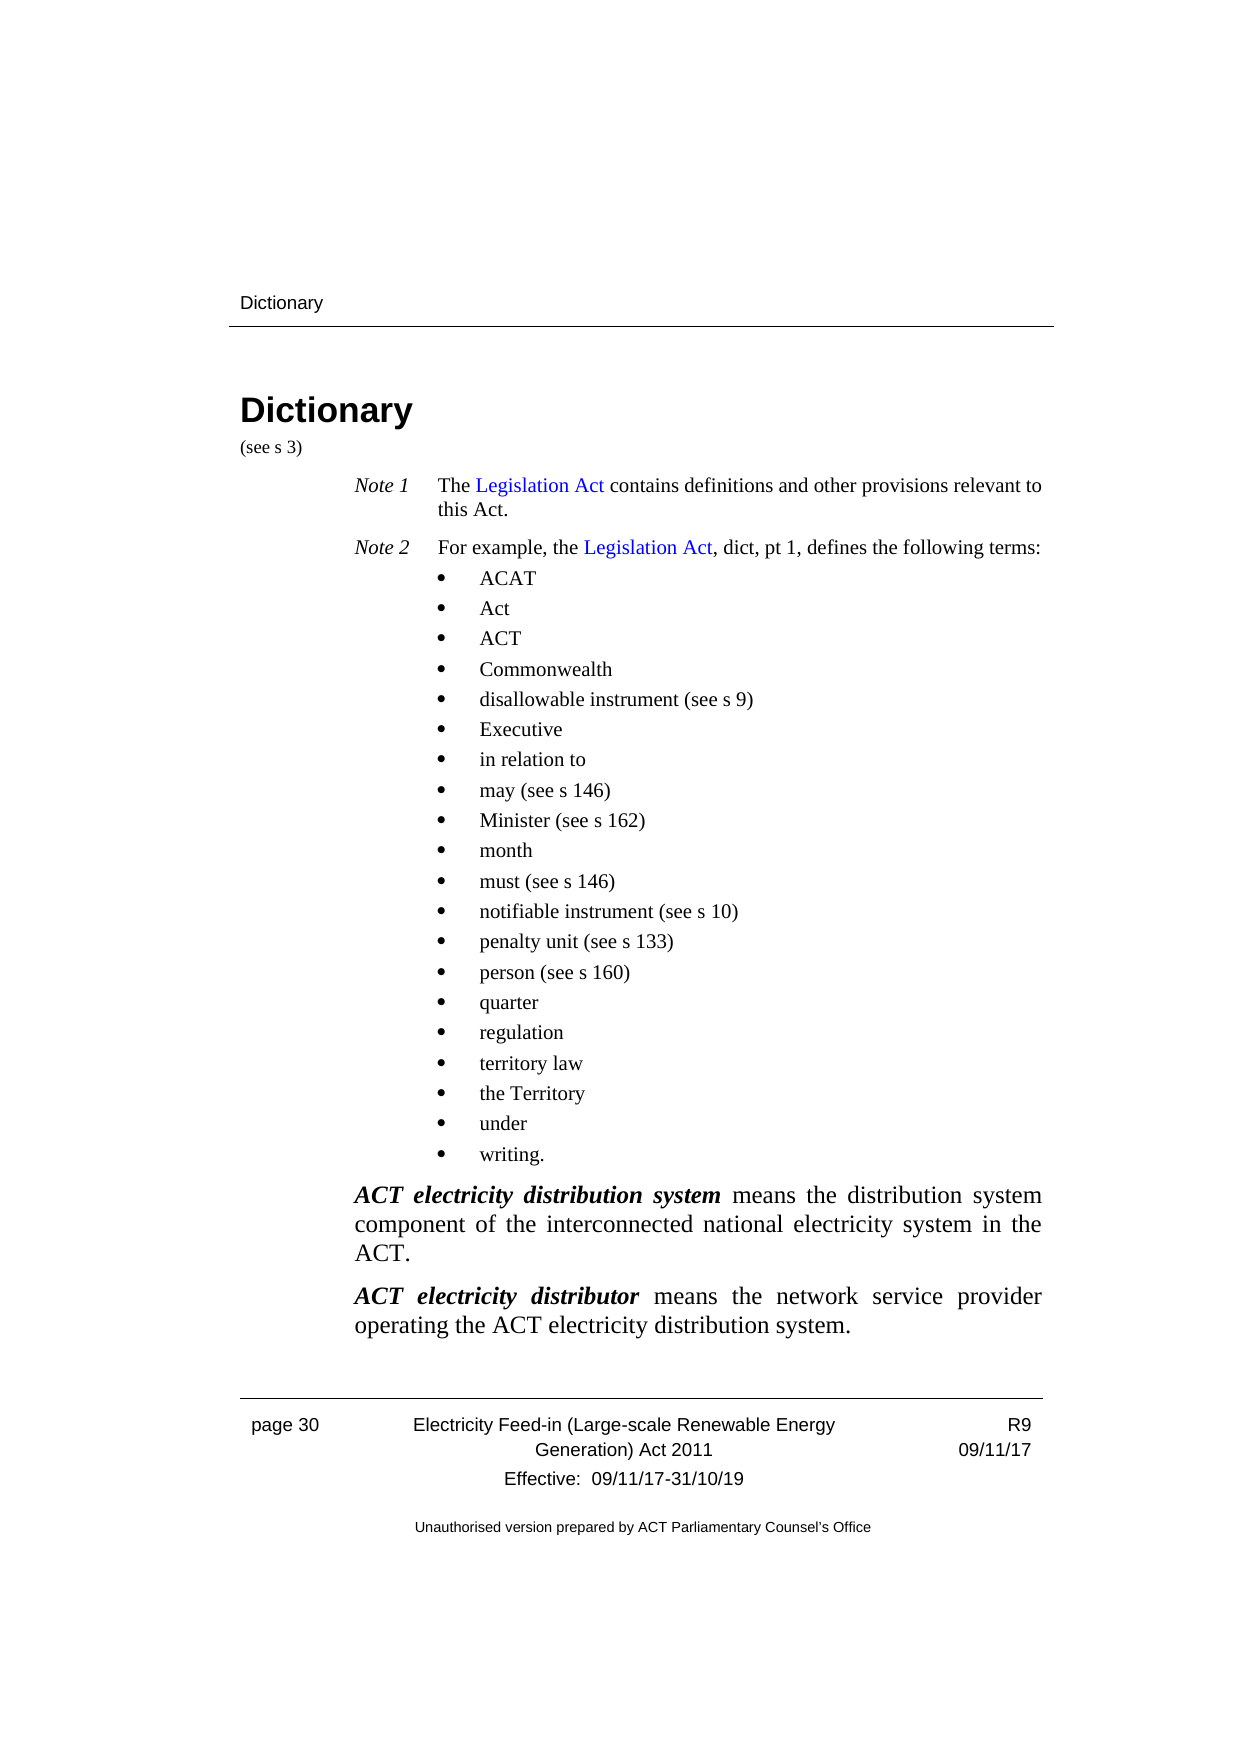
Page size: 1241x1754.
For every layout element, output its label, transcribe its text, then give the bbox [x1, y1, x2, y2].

text Note 1 The Legislation Act contains definitions and other provisions relevant to this Act. [354, 472, 1042, 521]
text  ACT [438, 626, 1042, 650]
text  penalty unit (see s 133) [438, 929, 1042, 953]
text  disallowable instrument (see s 9) [438, 687, 1042, 711]
text  Executive [438, 717, 1042, 741]
text  Minister (see s 162) [438, 808, 1042, 832]
text ACT electricity distribution system means the distribution system component of the interconnected national electricity system in the ACT. [354, 1180, 1042, 1266]
text  quarter [438, 990, 1042, 1014]
text  Commonwealth [438, 656, 1042, 681]
text  must (see s 146) [438, 869, 1042, 893]
subtitle Dictionary [240, 389, 1042, 430]
text  under [438, 1111, 1042, 1135]
text ACT electricity distributor means the network service provider operating the ACT electricity distribution system. [354, 1281, 1042, 1338]
text  in relation to [438, 747, 1042, 771]
text  Act [438, 596, 1042, 620]
text  notifiable instrument (see s 10) [438, 899, 1042, 923]
text Note 2 For example, the Legislation Act, dict, pt 1, defines the following terms: [354, 535, 1042, 559]
text  may (see s 146) [438, 778, 1042, 802]
text  person (see s 160) [438, 959, 1042, 984]
text  territory law [438, 1051, 1042, 1074]
text  month [438, 838, 1042, 862]
text  regulation [438, 1020, 1042, 1044]
text (see s 3) [240, 436, 1042, 458]
text  writing. [438, 1141, 1042, 1166]
text  the Territory [438, 1081, 1042, 1105]
text  ACAT [438, 566, 1042, 589]
